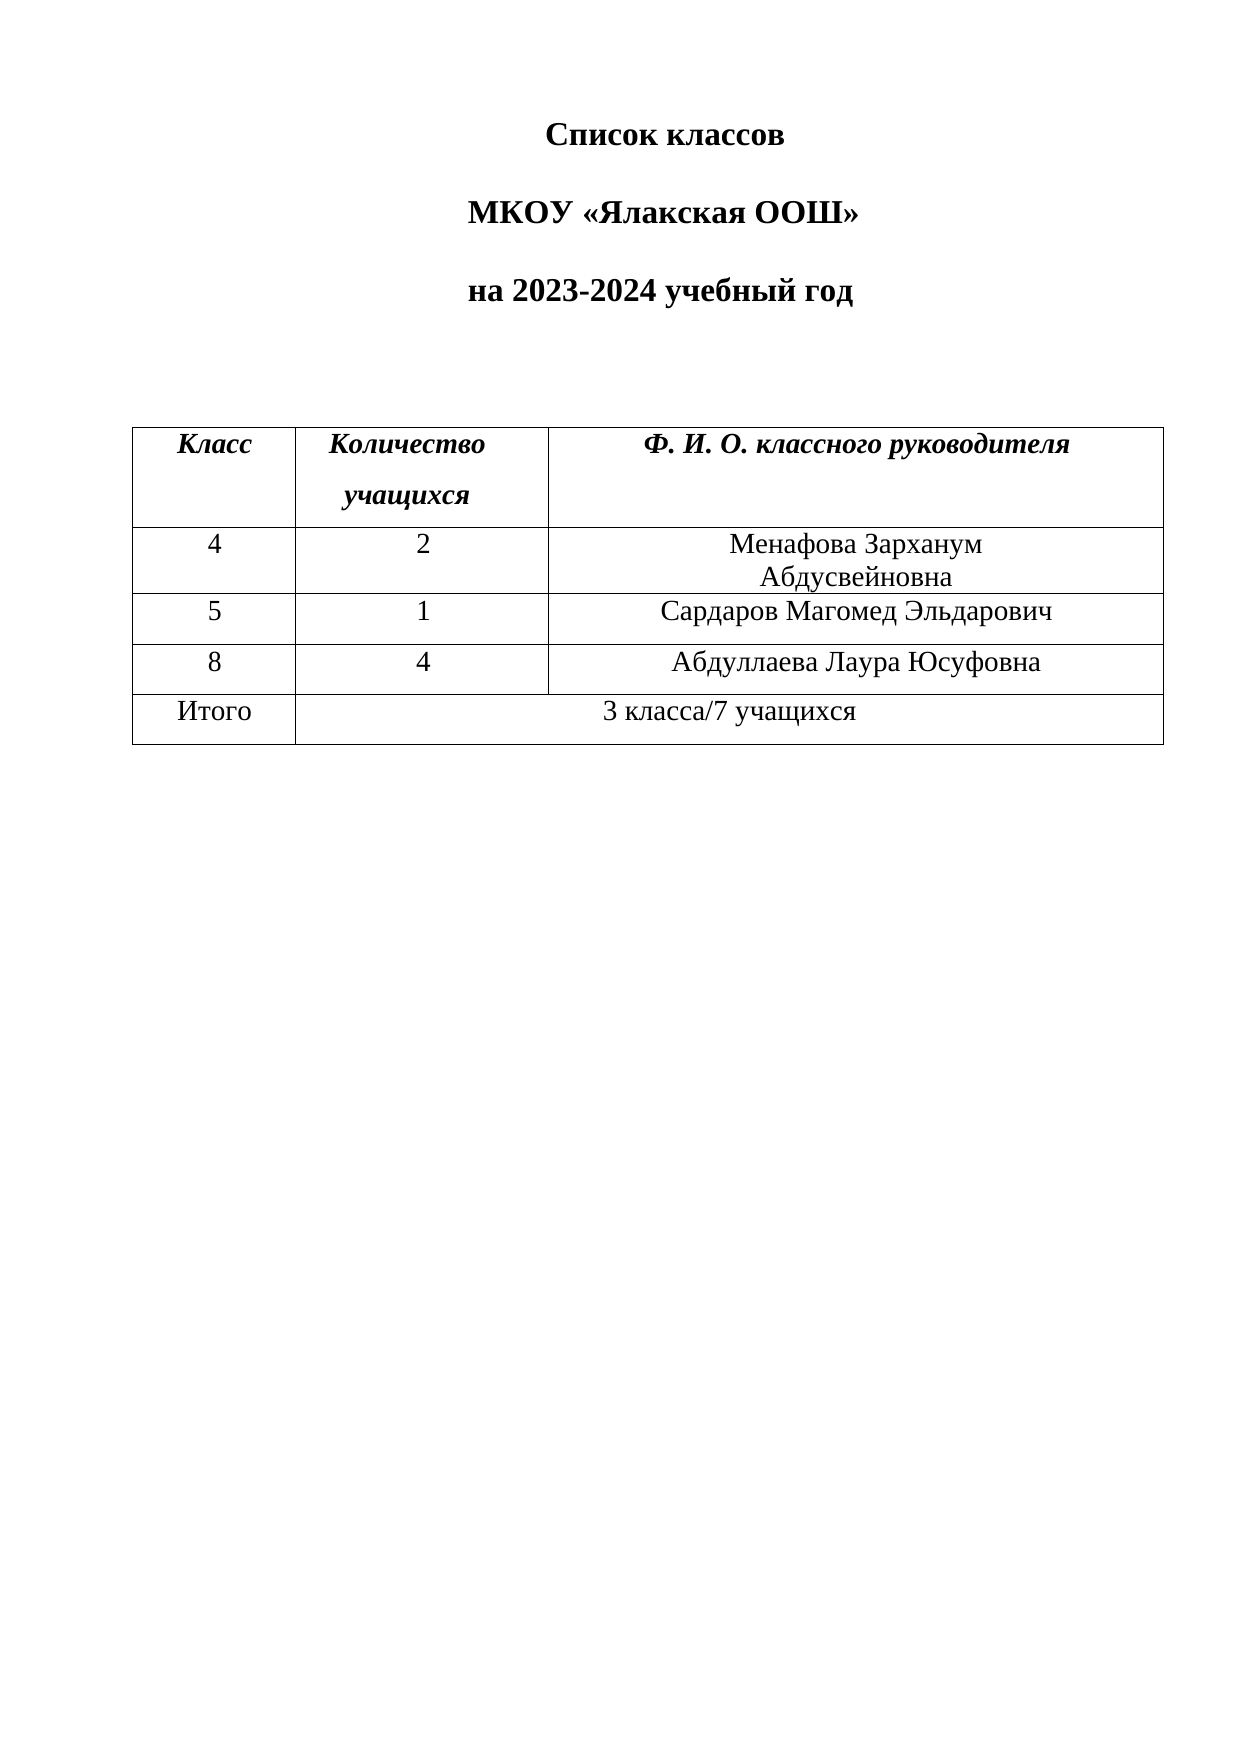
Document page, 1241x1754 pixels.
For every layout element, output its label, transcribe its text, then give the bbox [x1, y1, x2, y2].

table_cell 8 [133, 645, 295, 693]
table_cell 3 класса/7 учащихся [296, 695, 1163, 744]
table_cell 5 [133, 594, 295, 644]
table_cell 1 [296, 594, 548, 644]
table_header Ф. И. О. классного руководителя [549, 428, 1163, 527]
table_cell 4 [133, 528, 295, 593]
table_cell 2 [296, 528, 548, 593]
table_cell Менафова Зарханум Абдусвейновна [549, 528, 1163, 593]
table_header Количество учащихся [296, 428, 548, 527]
table_cell Абдуллаева Лаура Юсуфовна [549, 645, 1163, 693]
table_header Класс [133, 428, 295, 527]
table_cell 4 [296, 645, 548, 693]
table_cell Сардаров Магомед Эльдарович [549, 594, 1163, 644]
table_cell Итого [133, 695, 295, 744]
text Список классов МКОУ «Ялакская ООШ» на 2023-2024 учебный год [468, 114, 864, 308]
